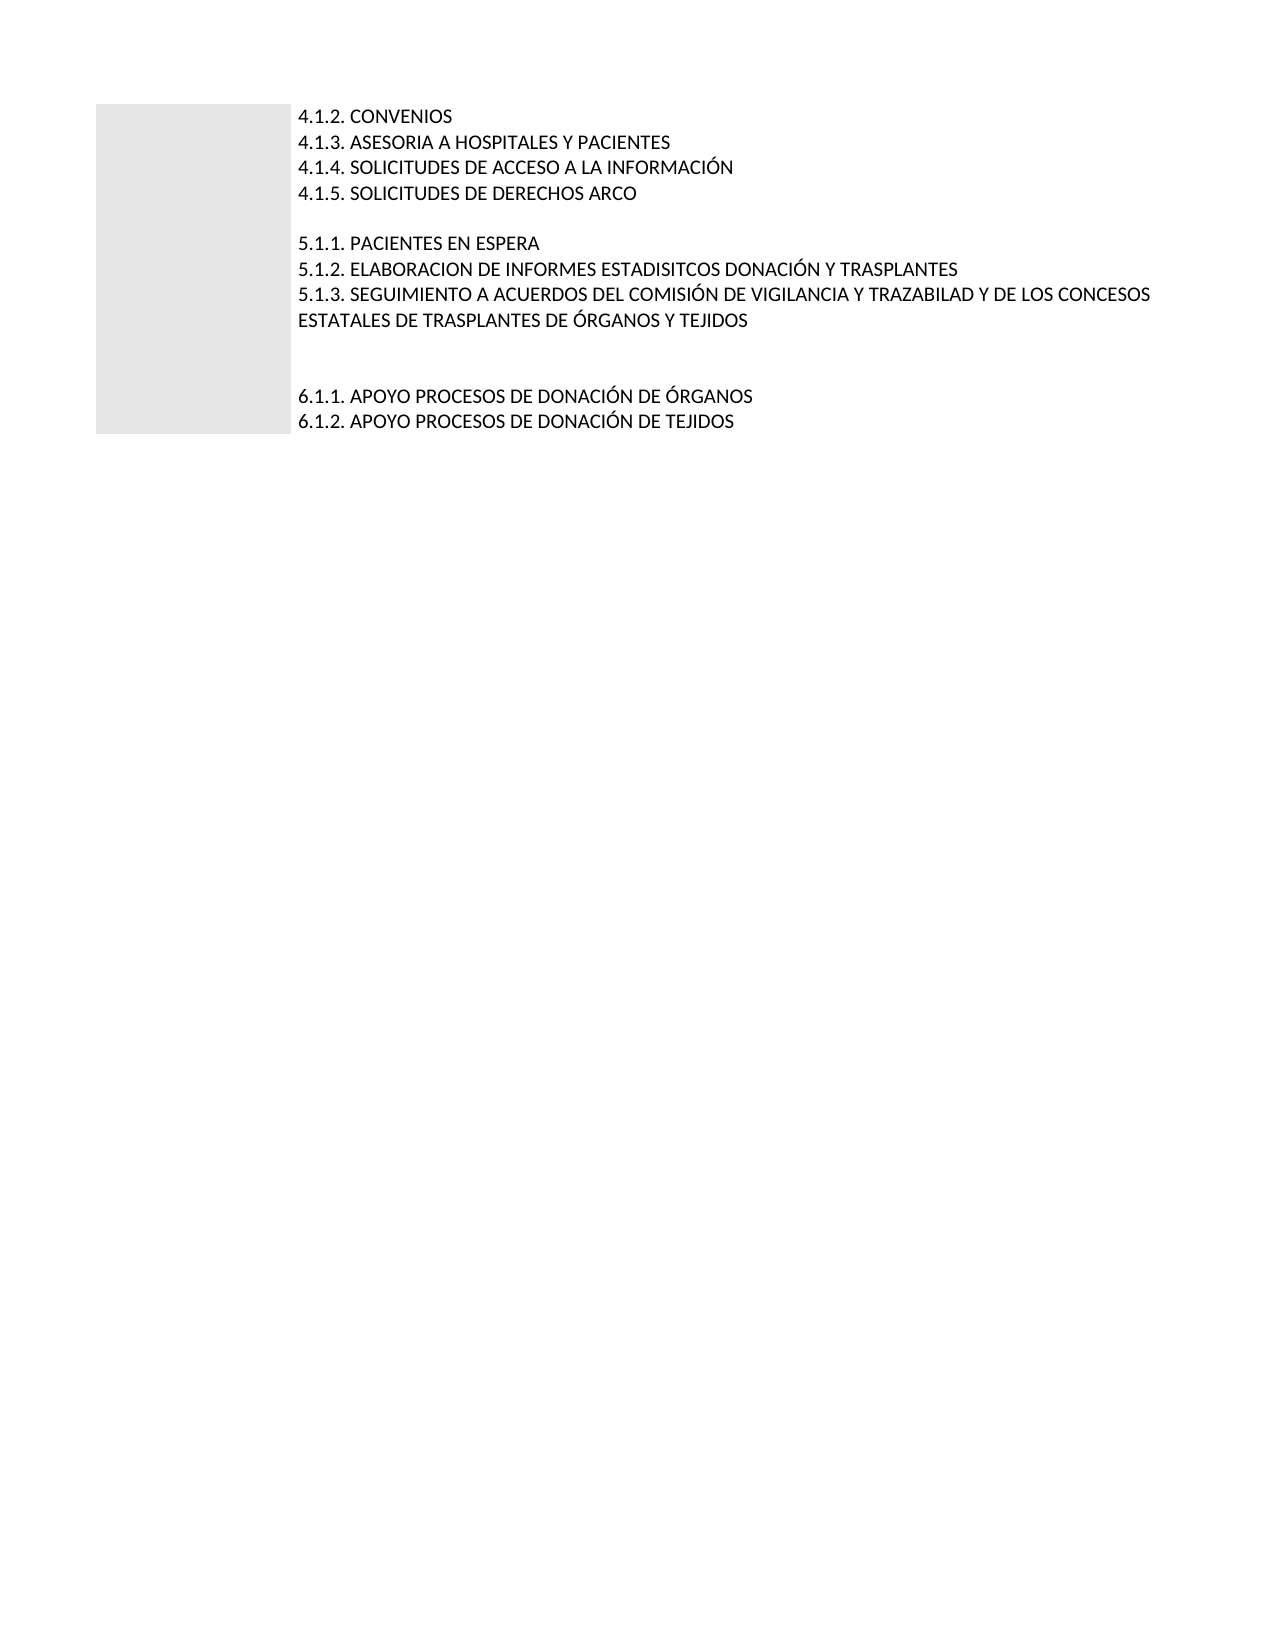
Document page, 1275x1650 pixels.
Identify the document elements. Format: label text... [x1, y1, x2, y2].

table_cell SUBSERIE [96, 104, 291, 434]
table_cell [291, 104, 1179, 434]
